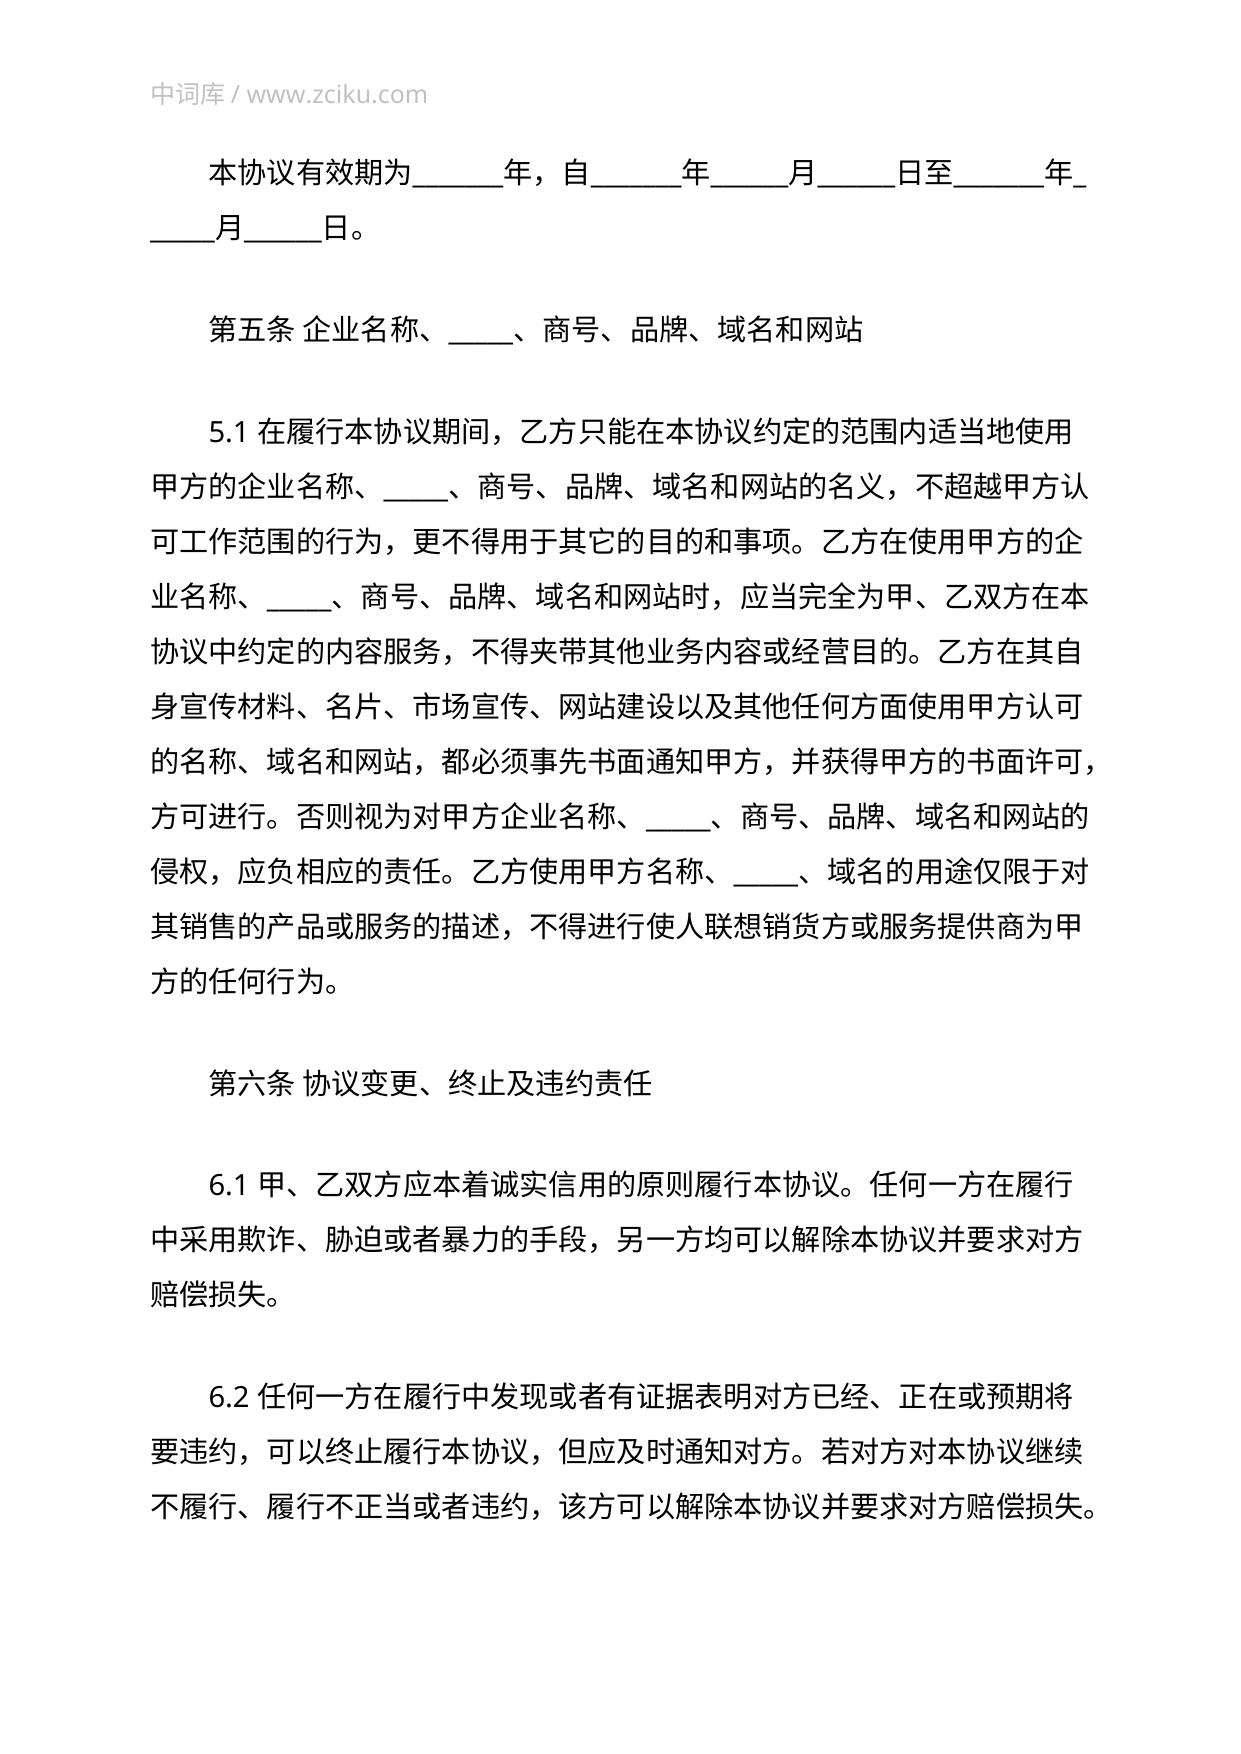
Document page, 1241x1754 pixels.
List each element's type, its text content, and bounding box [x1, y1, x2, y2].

text 本协议有效期为_______年，自_______年______月______日至_______年______月______日。 [150, 150, 1090, 247]
text 第六条 协议变更、终止及违约责任 [150, 1060, 1090, 1102]
text 6.1 甲、乙双方应本着诚实信用的原则履行本协议。任何一方在履行中采用欺诈、胁迫或者暴力的手段，另一方均可以解除本协议并要求对方赔偿损失。 [150, 1162, 1090, 1314]
text 6.2 任何一方在履行中发现或者有证据表明对方已经、正在或预期将要违约，可以终止履行本协议，但应及时通知对方。若对方对本协议继续不履行、履行不正当或者违约，该方可以解除本协议并要求对方赔偿损失。 [150, 1374, 1090, 1526]
text 第五条 企业名称、_____、商号、品牌、域名和网站 [150, 307, 1090, 349]
text 5.1 在履行本协议期间，乙方只能在本协议约定的范围内适当地使用甲方的企业名称、_____、商号、品牌、域名和网站的名义，不超越甲方认可工作范围的行为，更不得用于其它的目的和事项。乙方在使用甲方的企业名称、_____、商号、品牌、域名和网站时，应当完全为甲、乙双方在本协议中约定的内容服务，不得夹带其他业务内容或经营目的。乙方在其自身宣传材料、名片、市场宣传、网站建设以及其他任何方面使用甲方认可的名称、域名和网站，都必须事先书面通知甲方，并获得甲方的书面许可，方可进行。否则视为对甲方企业名称、_____、商号、品牌、域名和网站的侵权，应负相应的责任。乙方使用甲方名称、_____、域名的用途仅限于对其销售的产品或服务的描述，不得进行使人联想销货方或服务提供商为甲方的任何行为。 [150, 409, 1090, 1001]
